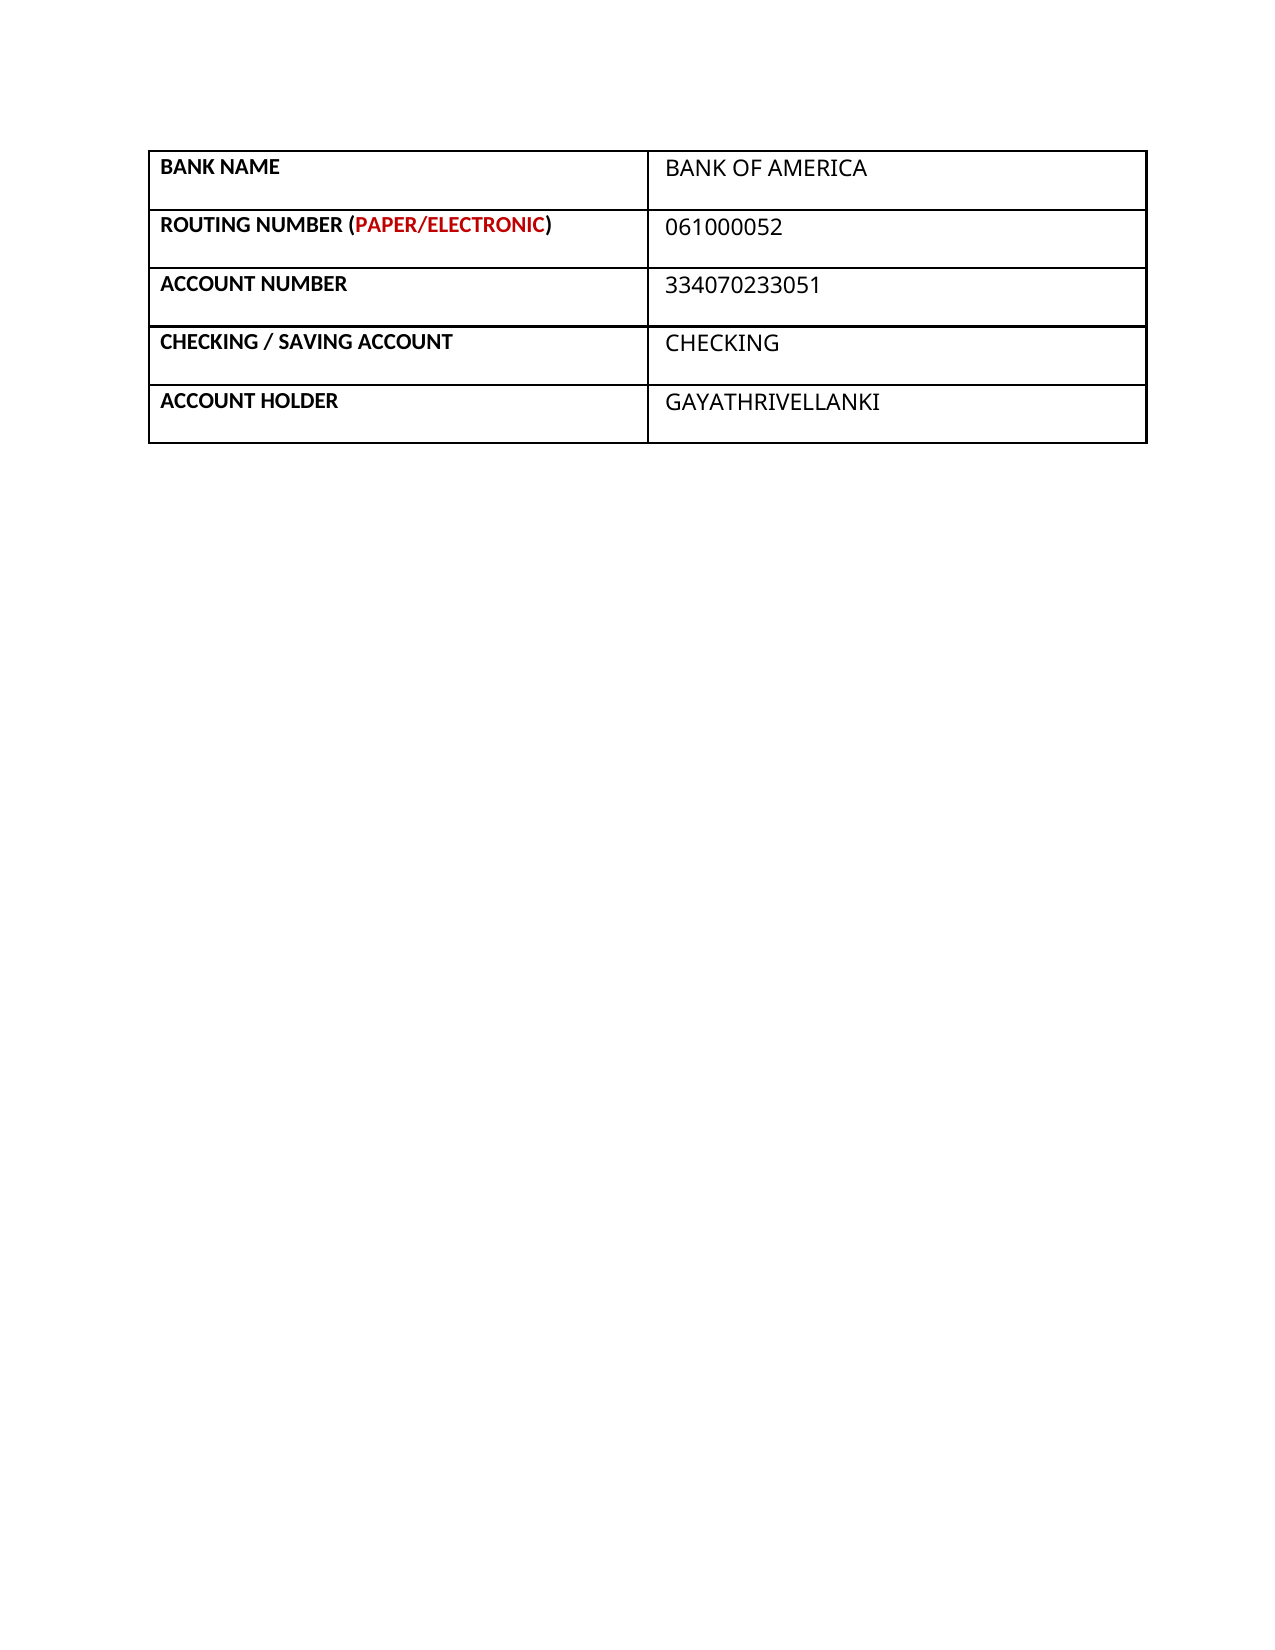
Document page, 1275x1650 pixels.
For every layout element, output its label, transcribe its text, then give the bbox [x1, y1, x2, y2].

table_cell 061000052 [649, 211, 1145, 267]
table_cell ROUTING NUMBER (PAPER/ELECTRONIC) [150, 211, 647, 267]
table_header BANK NAME [150, 152, 647, 208]
table_cell CHECKING [649, 328, 1145, 384]
table_cell ACCOUNT NUMBER [150, 269, 647, 325]
table_cell 334070233051 [649, 269, 1145, 325]
table_cell ACCOUNT HOLDER [150, 386, 647, 442]
table_cell GAYATHRIVELLANKI [649, 386, 1145, 442]
table_cell CHECKING / SAVING ACCOUNT [150, 328, 647, 384]
table_header BANK OF AMERICA [649, 152, 1145, 208]
